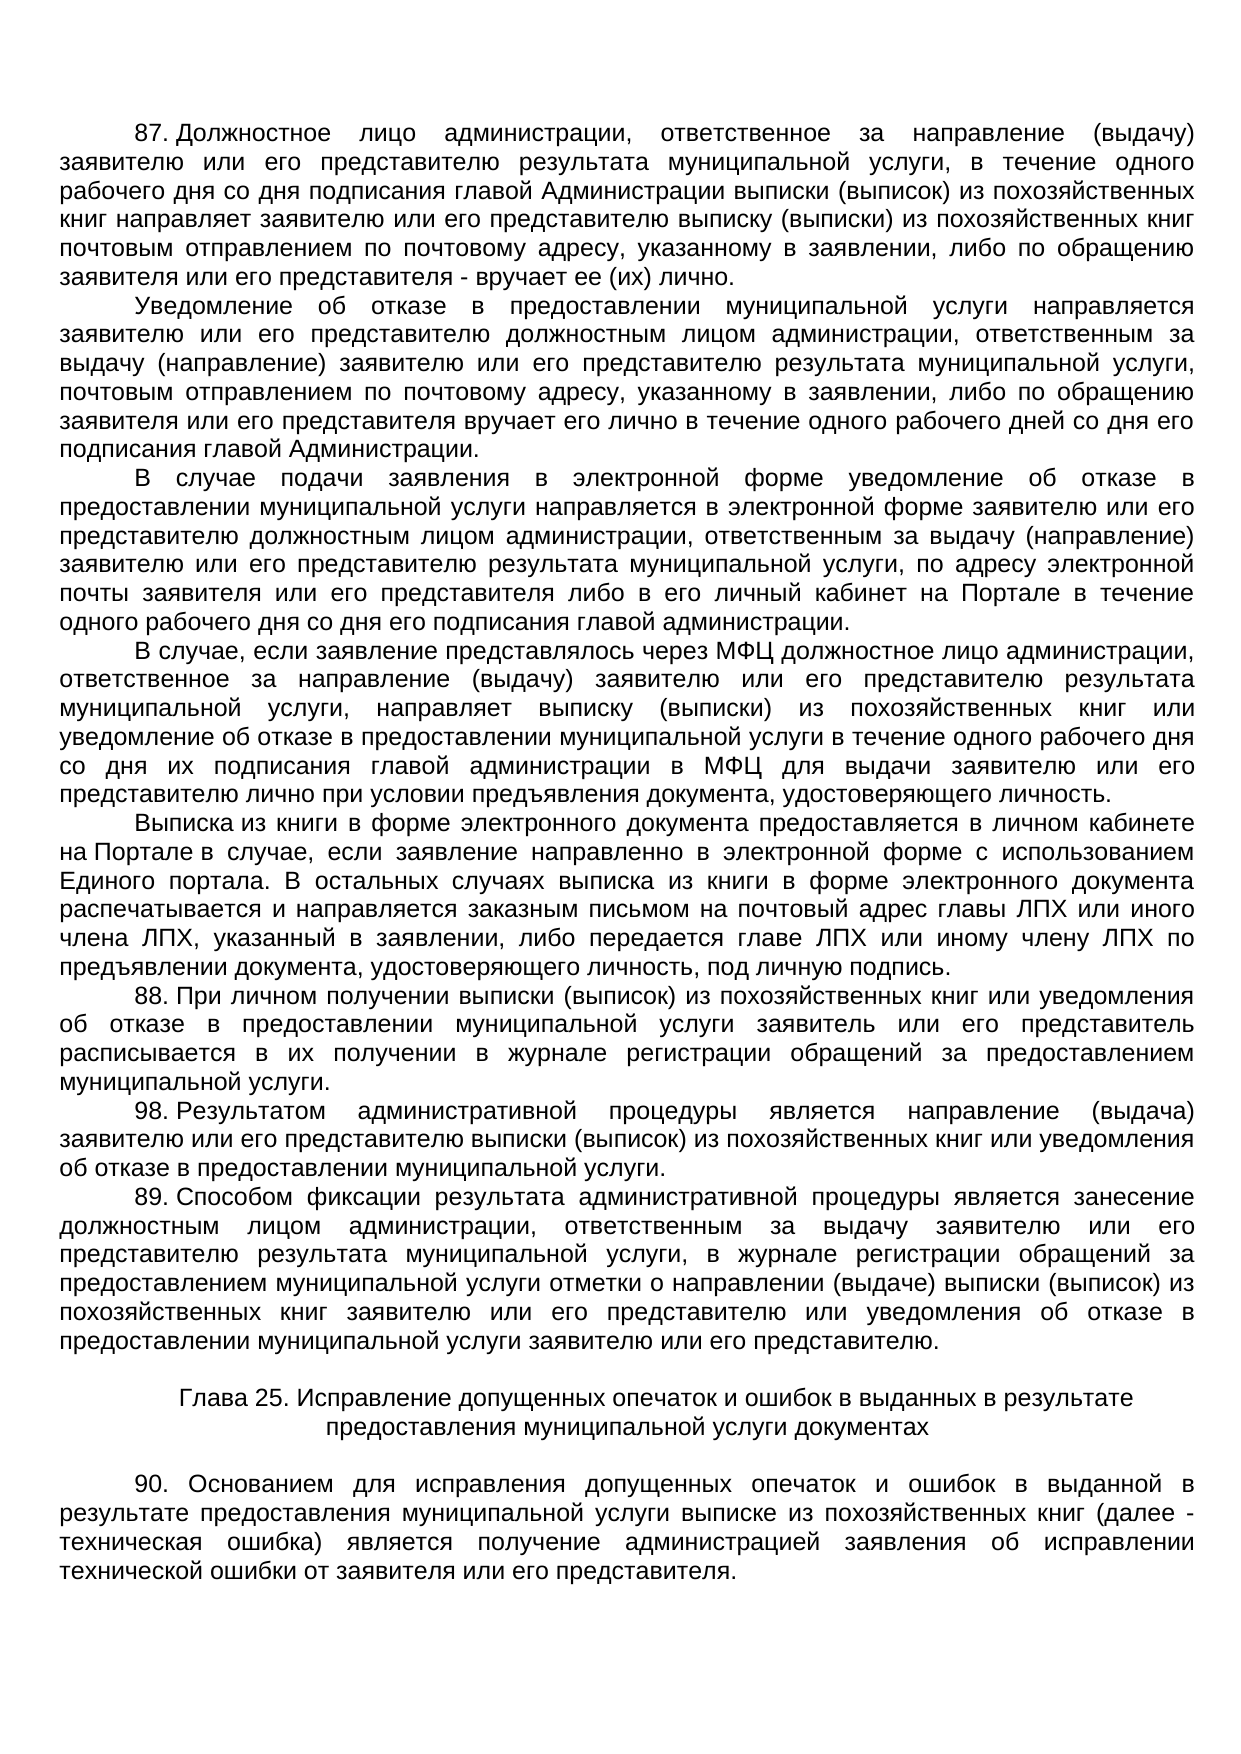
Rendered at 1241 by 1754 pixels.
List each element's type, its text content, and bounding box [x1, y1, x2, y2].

text 98. Результатом административной процедуры является направление (выдача) заявителю или его представителю выписки (выписок) из похозяйственных книг или уведомления об отказе в предоставлении муниципальной услуги. [59, 1096, 1196, 1182]
text Глава 25. Исправление допущенных опечаток и ошибок в выданных в результате предоставления муниципальной услуги документах [59, 1383, 1196, 1441]
text 88. При личном получении выписки (выписок) из похозяйственных книг или уведомления об отказе в предоставлении муниципальной услуги заявитель или его представитель расписывается в их получении в журнале регистрации обращений за предоставлением муниципальной услуги. [59, 981, 1196, 1096]
text В случае подачи заявления в электронной форме уведомление об отказе в предоставлении муниципальной услуги направляется в электронной форме заявителю или его представителю должностным лицом администрации, ответственным за выдачу (направление) заявителю или его представителю результата муниципальной услуги, по адресу электронной почты заявителя или его представителя либо в его личный кабинет на Портале в течение одного рабочего дня со дня его подписания главой администрации. [59, 463, 1196, 636]
text Выписка из книги в форме электронного документа предоставляется в личном кабинете на Портале в случае, если заявление направленно в электронной форме с использованием Единого портала. В остальных случаях выписка из книги в форме электронного документа распечатывается и направляется заказным письмом на почтовый адрес главы ЛПХ или иного члена ЛПХ, указанный в заявлении, либо передается главе ЛПХ или иному члену ЛПХ по предъявлении документа, удостоверяющего личность, под личную подпись. [59, 808, 1196, 981]
text 90. Основанием для исправления допущенных опечаток и ошибок в выданной в результате предоставления муниципальной услуги выписке из похозяйственных книг (далее - техническая ошибка) является получение администрацией заявления об исправлении технической ошибки от заявителя или его представителя. [59, 1469, 1196, 1584]
text 89. Способом фиксации результата административной процедуры является занесение должностным лицом администрации, ответственным за выдачу заявителю или его представителю результата муниципальной услуги, в журнале регистрации обращений за предоставлением муниципальной услуги отметки о направлении (выдаче) выписки (выписок) из похозяйственных книг заявителю или его представителю или уведомления об отказе в предоставлении муниципальной услуги заявителю или его представителю. [59, 1182, 1196, 1354]
text В случае, если заявление представлялось через МФЦ должностное лицо администрации, ответственное за направление (выдачу) заявителю или его представителю результата муниципальной услуги, направляет выписку (выписки) из похозяйственных книг или уведомление об отказе в предоставлении муниципальной услуги в течение одного рабочего дня со дня их подписания главой администрации в МФЦ для выдачи заявителю или его представителю лично при условии предъявления документа, удостоверяющего личность. [59, 636, 1196, 808]
text 87. Должностное лицо администрации, ответственное за направление (выдачу) заявителю или его представителю результата муниципальной услуги, в течение одного рабочего дня со дня подписания главой Администрации выписки (выписок) из похозяйственных книг направляет заявителю или его представителю выписку (выписки) из похозяйственных книг почтовым отправлением по почтовому адресу, указанному в заявлении, либо по обращению заявителя или его представителя - вручает ее (их) лично. [59, 118, 1196, 291]
text Уведомление об отказе в предоставлении муниципальной услуги направляется заявителю или его представителю должностным лицом администрации, ответственным за выдачу (направление) заявителю или его представителю результата муниципальной услуги, почтовым отправлением по почтовому адресу, указанному в заявлении, либо по обращению заявителя или его представителя вручает его лично в течение одного рабочего дней со дня его подписания главой Администрации. [59, 291, 1196, 463]
